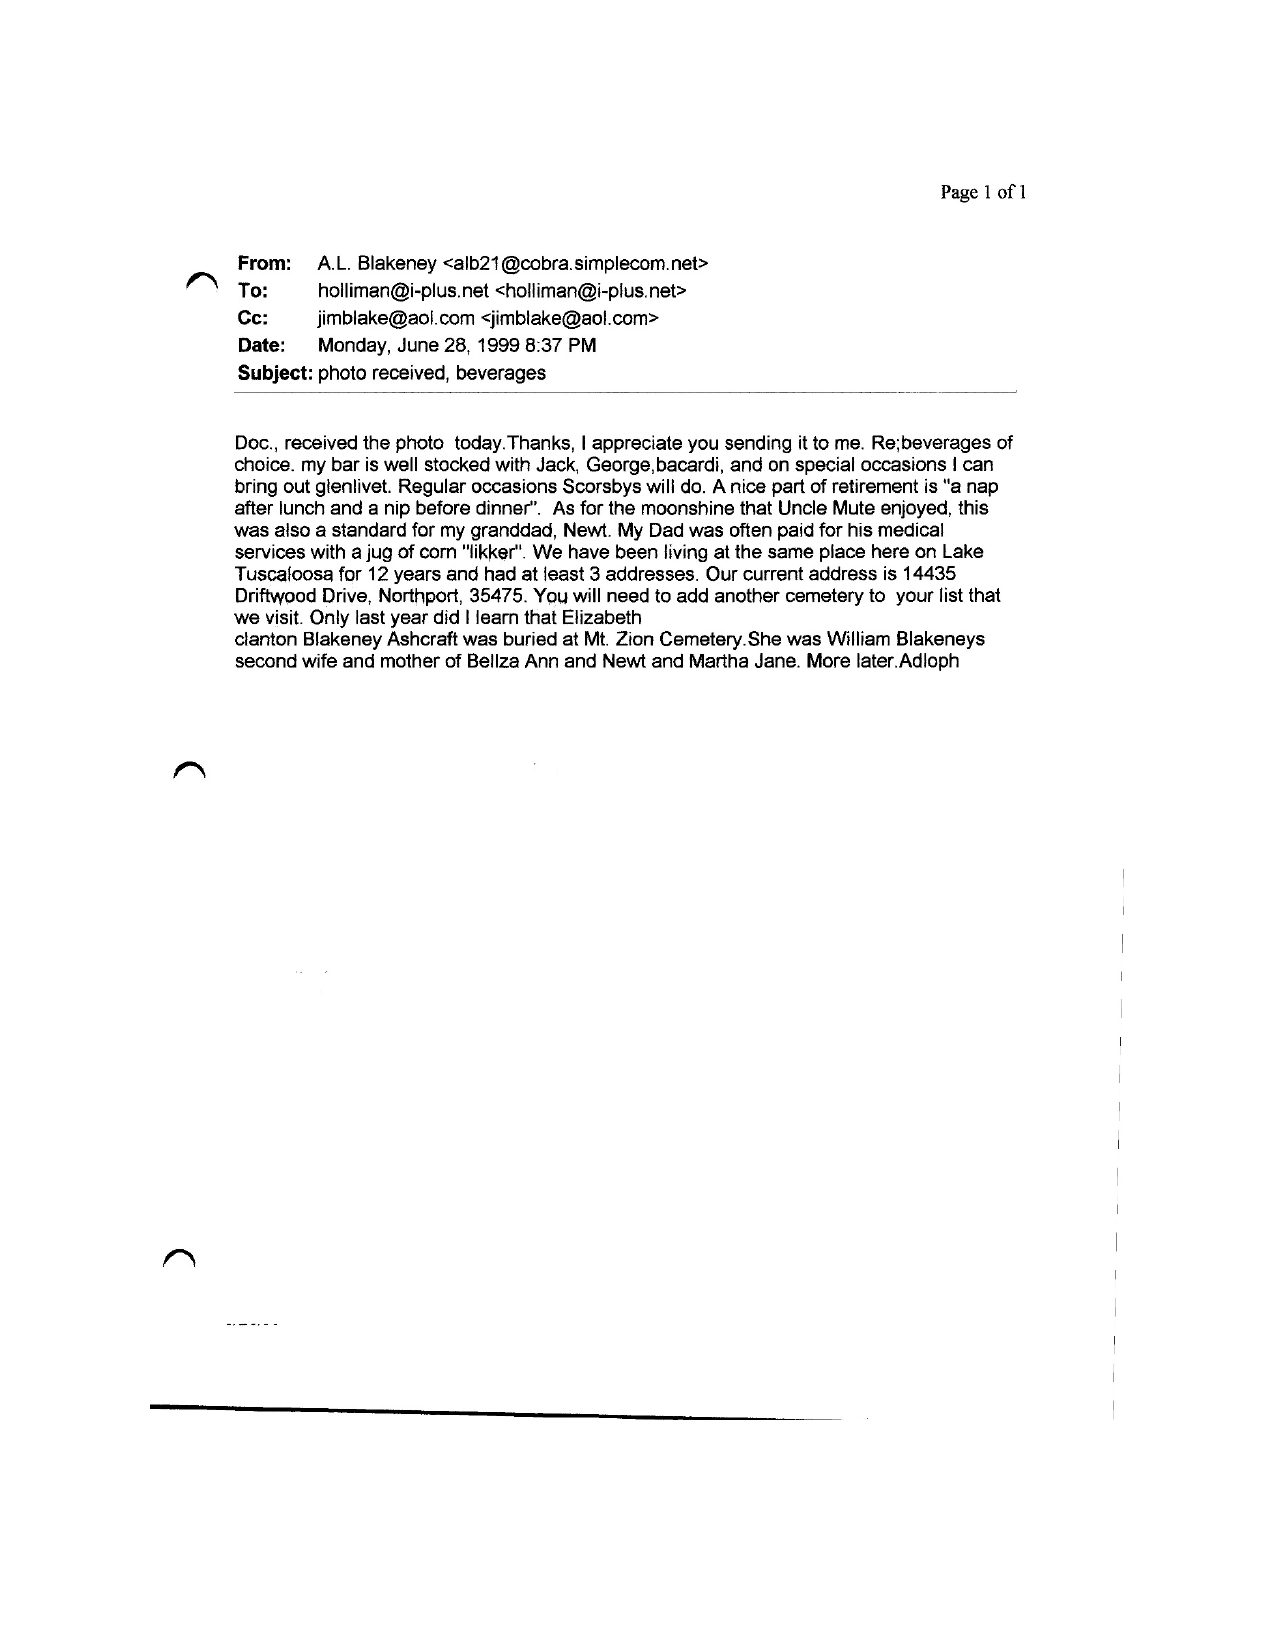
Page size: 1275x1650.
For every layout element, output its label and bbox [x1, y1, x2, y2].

picture [150, 150, 1124, 1420]
